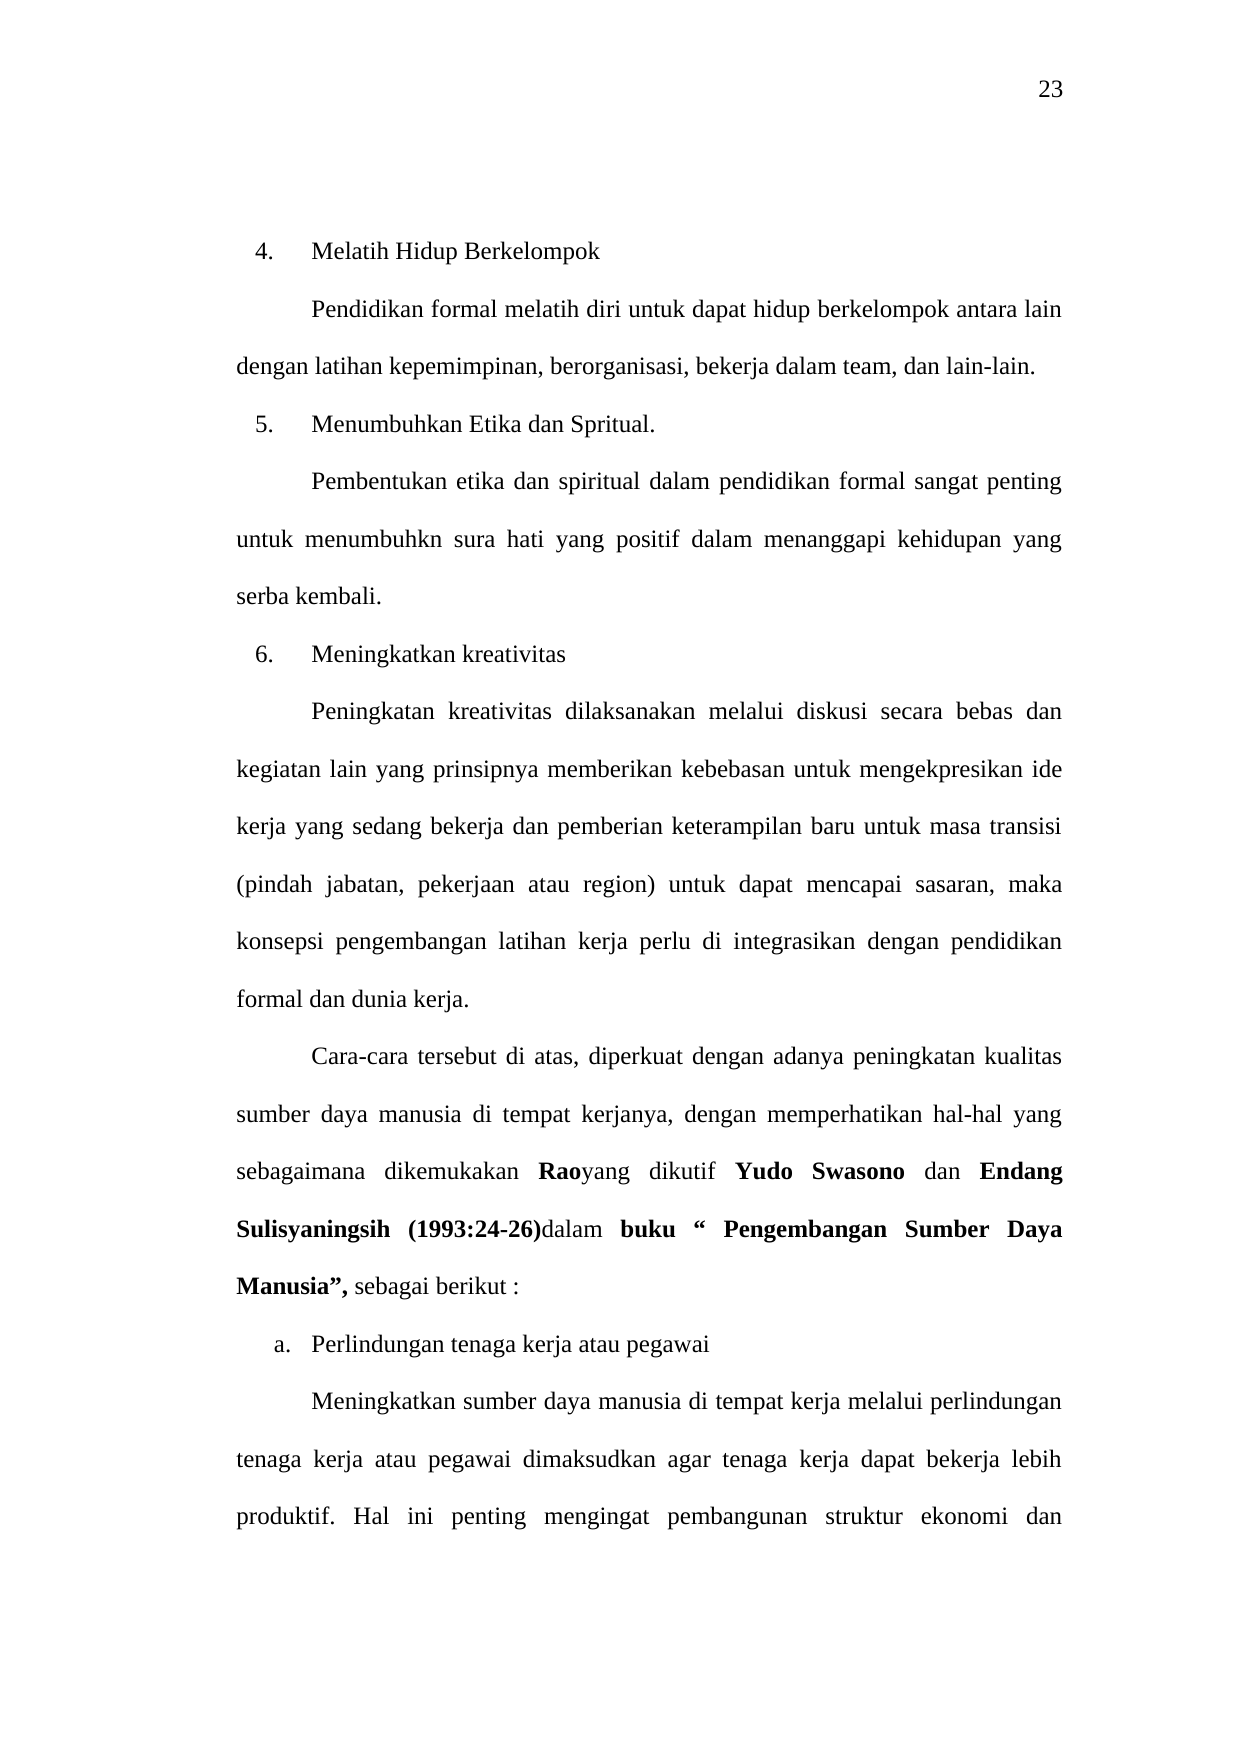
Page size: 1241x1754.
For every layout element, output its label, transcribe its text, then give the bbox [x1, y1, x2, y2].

list Perlindungan tenaga kerja atau pegawai [274, 1329, 1063, 1357]
text Cara-cara tersebut di atas, diperkuat dengan adanya peningkatan kualitas sumber daya manusia di tempat kerjanya, dengan memperhatikan hal-hal yang sebagaimana dikemukakan Raoyang dikutif Yudo Swasono dan Endang Sulisyaningsih (1993:24-26)dalam buku “ Pengembangan Sumber Daya Manusia”, sebagai berikut : [236, 1041, 1063, 1300]
text Peningkatan kreativitas dilaksanakan melalui diskusi secara bebas dan kegiatan lain yang prinsipnya memberikan kebebasan untuk mengekpresikan ide kerja yang sedang bekerja dan pemberian keterampilan baru untuk masa transisi (pindah jabatan, pekerjaan atau region) untuk dapat mencapai sasaran, maka konsepsi pengembangan latihan kerja perlu di integrasikan dengan pendidikan formal dan dunia kerja. [236, 696, 1063, 1012]
list Meningkatkan kreativitas [255, 639, 1063, 667]
list Menumbuhkan Etika dan Spritual. [255, 409, 1063, 437]
text Pendidikan formal melatih diri untuk dapat hidup berkelompok antara lain dengan latihan kepemimpinan, berorganisasi, bekerja dalam team, dan lain-lain. [236, 294, 1063, 380]
list Melatih Hidup Berkelompok [255, 236, 1063, 265]
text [236, 1386, 1063, 1530]
text Pembentukan etika dan spiritual dalam pendidikan formal sangat penting untuk menumbuhkn sura hati yang positif dalam menanggapi kehidupan yang serba kembali. [236, 466, 1063, 610]
